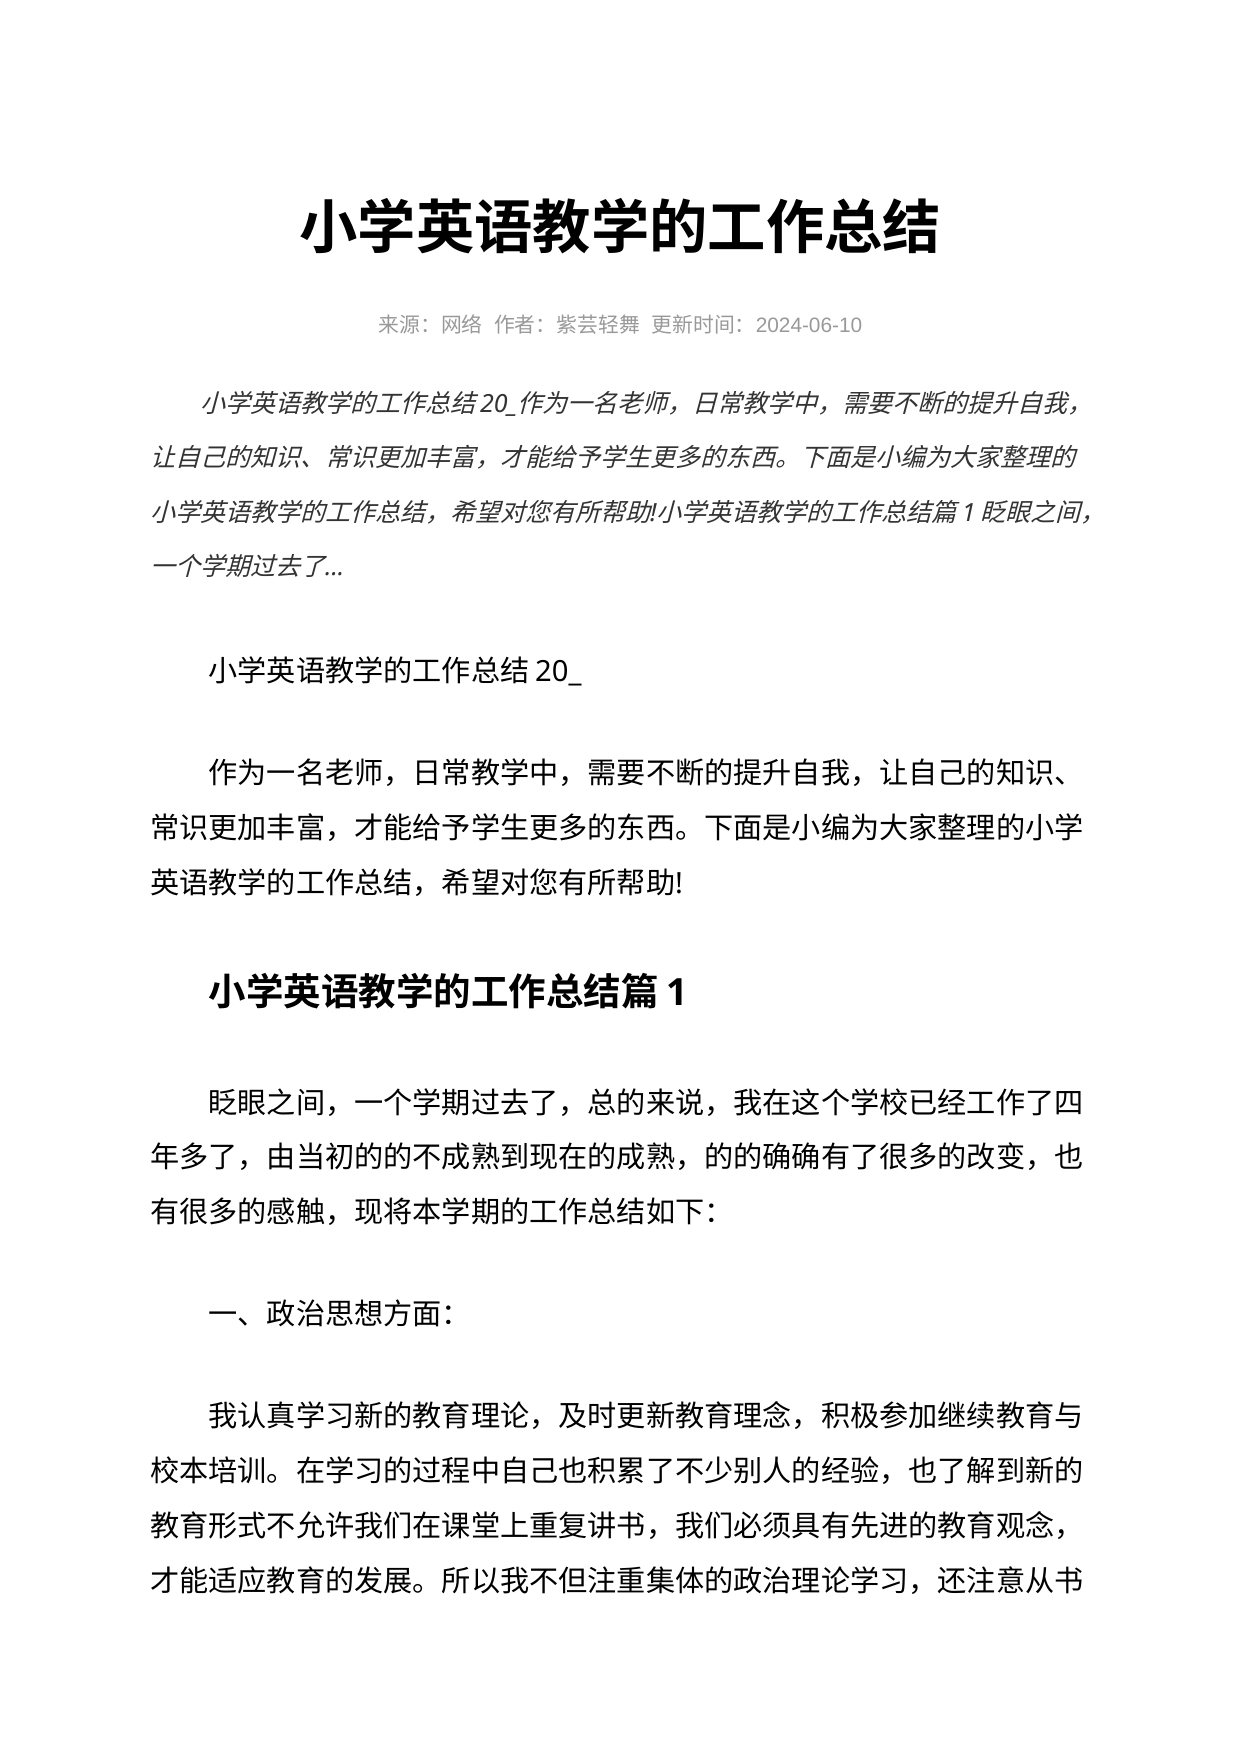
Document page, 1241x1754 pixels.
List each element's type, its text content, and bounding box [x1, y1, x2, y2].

text 来源：网络 作者：紫芸轻舞 更新时间：2024-06-10 [150, 313, 1090, 337]
text 小学英语教学的工作总结20_作为一名老师，日常教学中，需要不断的提升自我，让自己的知识、常识更加丰富，才能给予学生更多的东西。下面是小编为大家整理的小学英语教学的工作总结，希望对您有所帮助!小学英语教学的工作总结篇1眨眼之间，一个学期过去了... [150, 383, 1090, 583]
subtitle 小学英语教学的工作总结 [150, 181, 1090, 266]
text 小学英语教学的工作总结20_ [150, 648, 1090, 690]
text 一、政治思想方面： [150, 1291, 1090, 1333]
text 小学英语教学的工作总结篇1 [150, 962, 1090, 1016]
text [150, 1392, 1090, 1599]
text 作为一名老师，日常教学中，需要不断的提升自我，让自己的知识、常识更加丰富，才能给予学生更多的东西。下面是小编为大家整理的小学英语教学的工作总结，希望对您有所帮助! [150, 750, 1090, 902]
text 眨眼之间，一个学期过去了，总的来说，我在这个学校已经工作了四年多了，由当初的的不成熟到现在的成熟，的的确确有了很多的改变，也有很多的感触，现将本学期的工作总结如下： [150, 1079, 1090, 1231]
